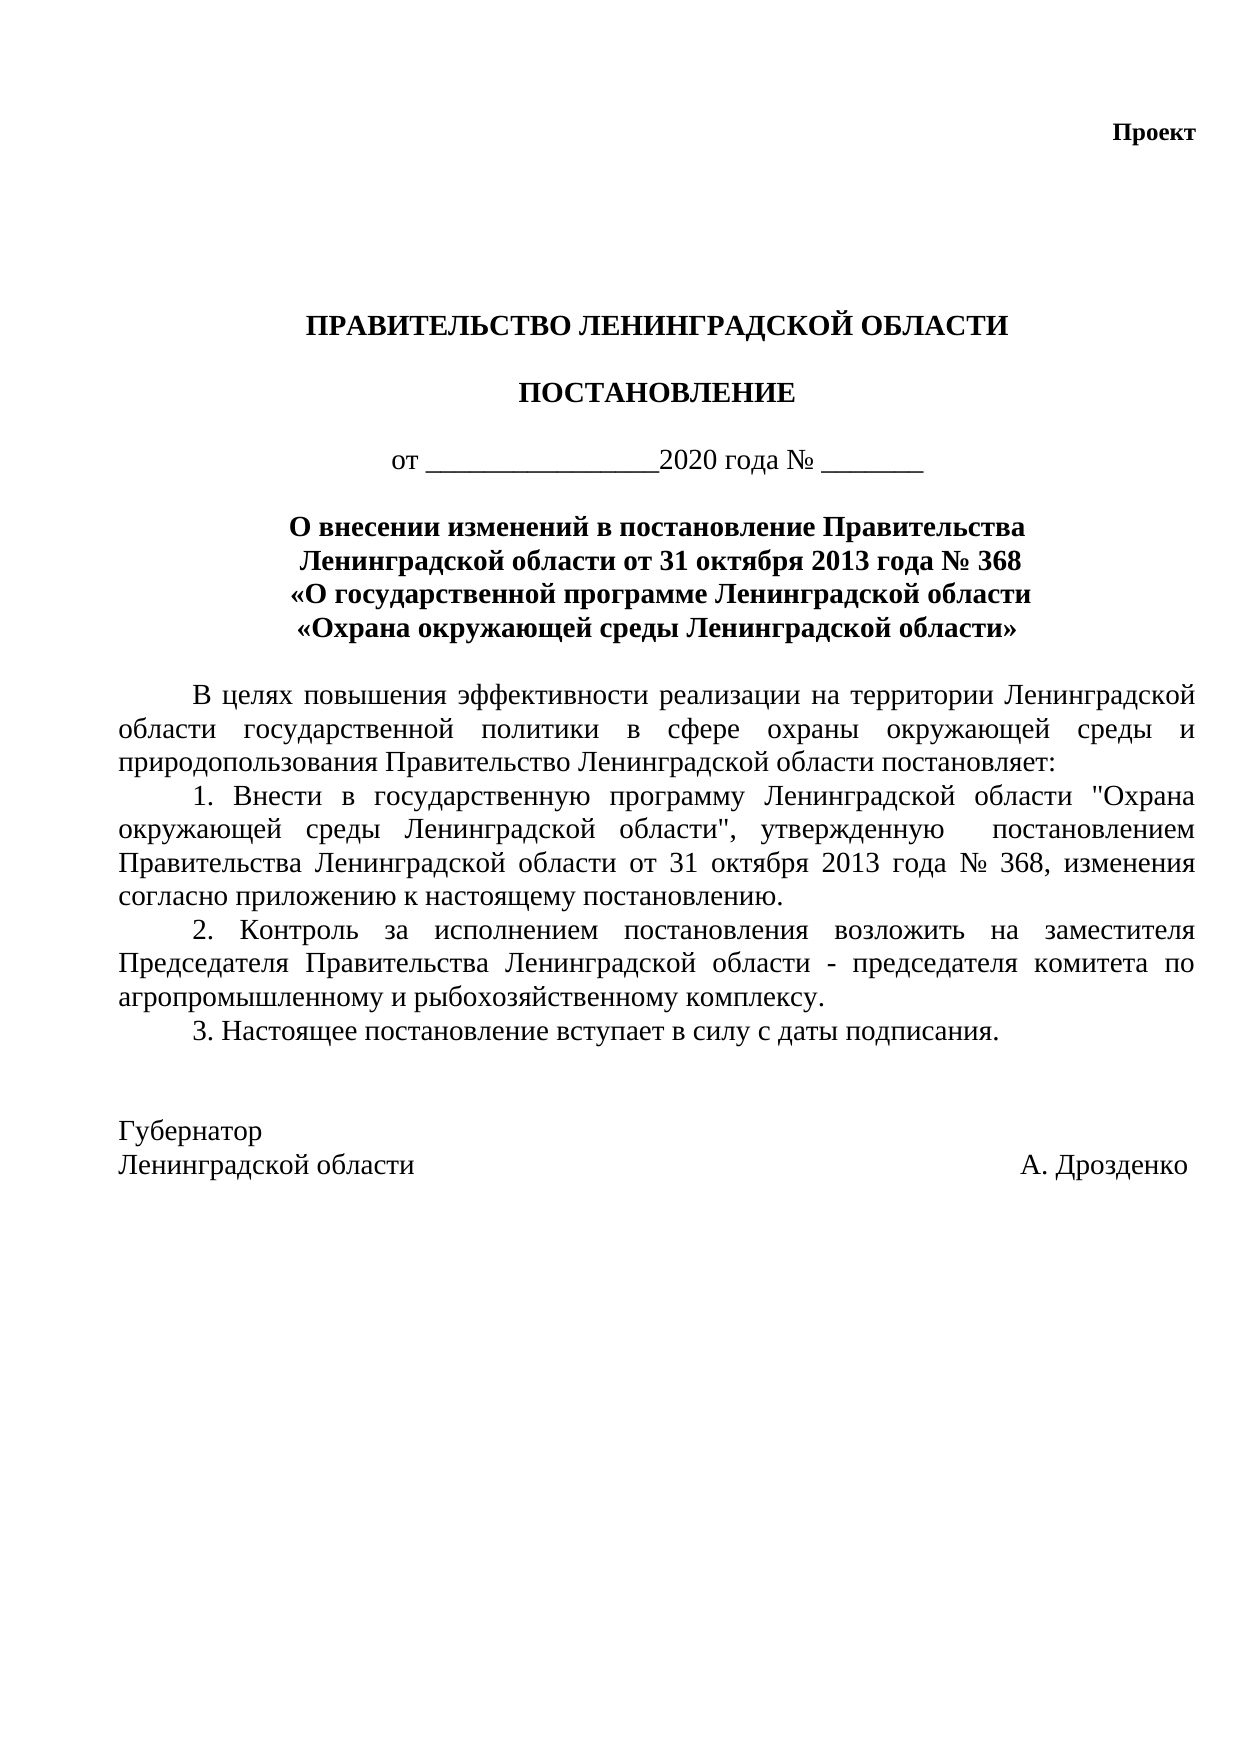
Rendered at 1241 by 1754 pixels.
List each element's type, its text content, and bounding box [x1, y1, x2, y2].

text О внесении изменений в постановление Правительства [118, 509, 1196, 543]
text Ленинградской области от 31 октября 2013 года № 368 [118, 543, 1196, 577]
text Ленинградской области А. Дрозденко [118, 1147, 1196, 1180]
text В целях повышения эффективности реализации на территории Ленинградской области государственной политики в сфере охраны окружающей среды и природопользования Правительство Ленинградской области постановляет: [118, 677, 1196, 778]
text 1. Внести в государственную программу Ленинградской области "Охрана окружающей среды Ленинградской области", утвержденную постановлением Правительства Ленинградской области от 31 октября 2013 года № 368, изменения согласно приложению к настоящему постановлению. [118, 778, 1196, 912]
text ПОСТАНОВЛЕНИЕ [118, 375, 1196, 409]
text Губернатор [118, 1113, 1196, 1147]
text 3. Настоящее постановление вступает в силу с даты подписания. [118, 1013, 1196, 1046]
text ПРАВИТЕЛЬСТВО ЛЕНИНГРАДСКОЙ ОБЛАСТИ [118, 308, 1196, 342]
text «О государственной программе Ленинградской области [118, 577, 1196, 610]
text «Охрана окружающей среды Ленинградской области» [118, 610, 1196, 644]
text от ________________2020 года № _______ [118, 442, 1196, 476]
text Проект [118, 117, 1196, 145]
text 2. Контроль за исполнением постановления возложить на заместителя Председателя Правительства Ленинградской области - председателя комитета по агропромышленному и рыбохозяйственному комплексу. [118, 912, 1196, 1013]
